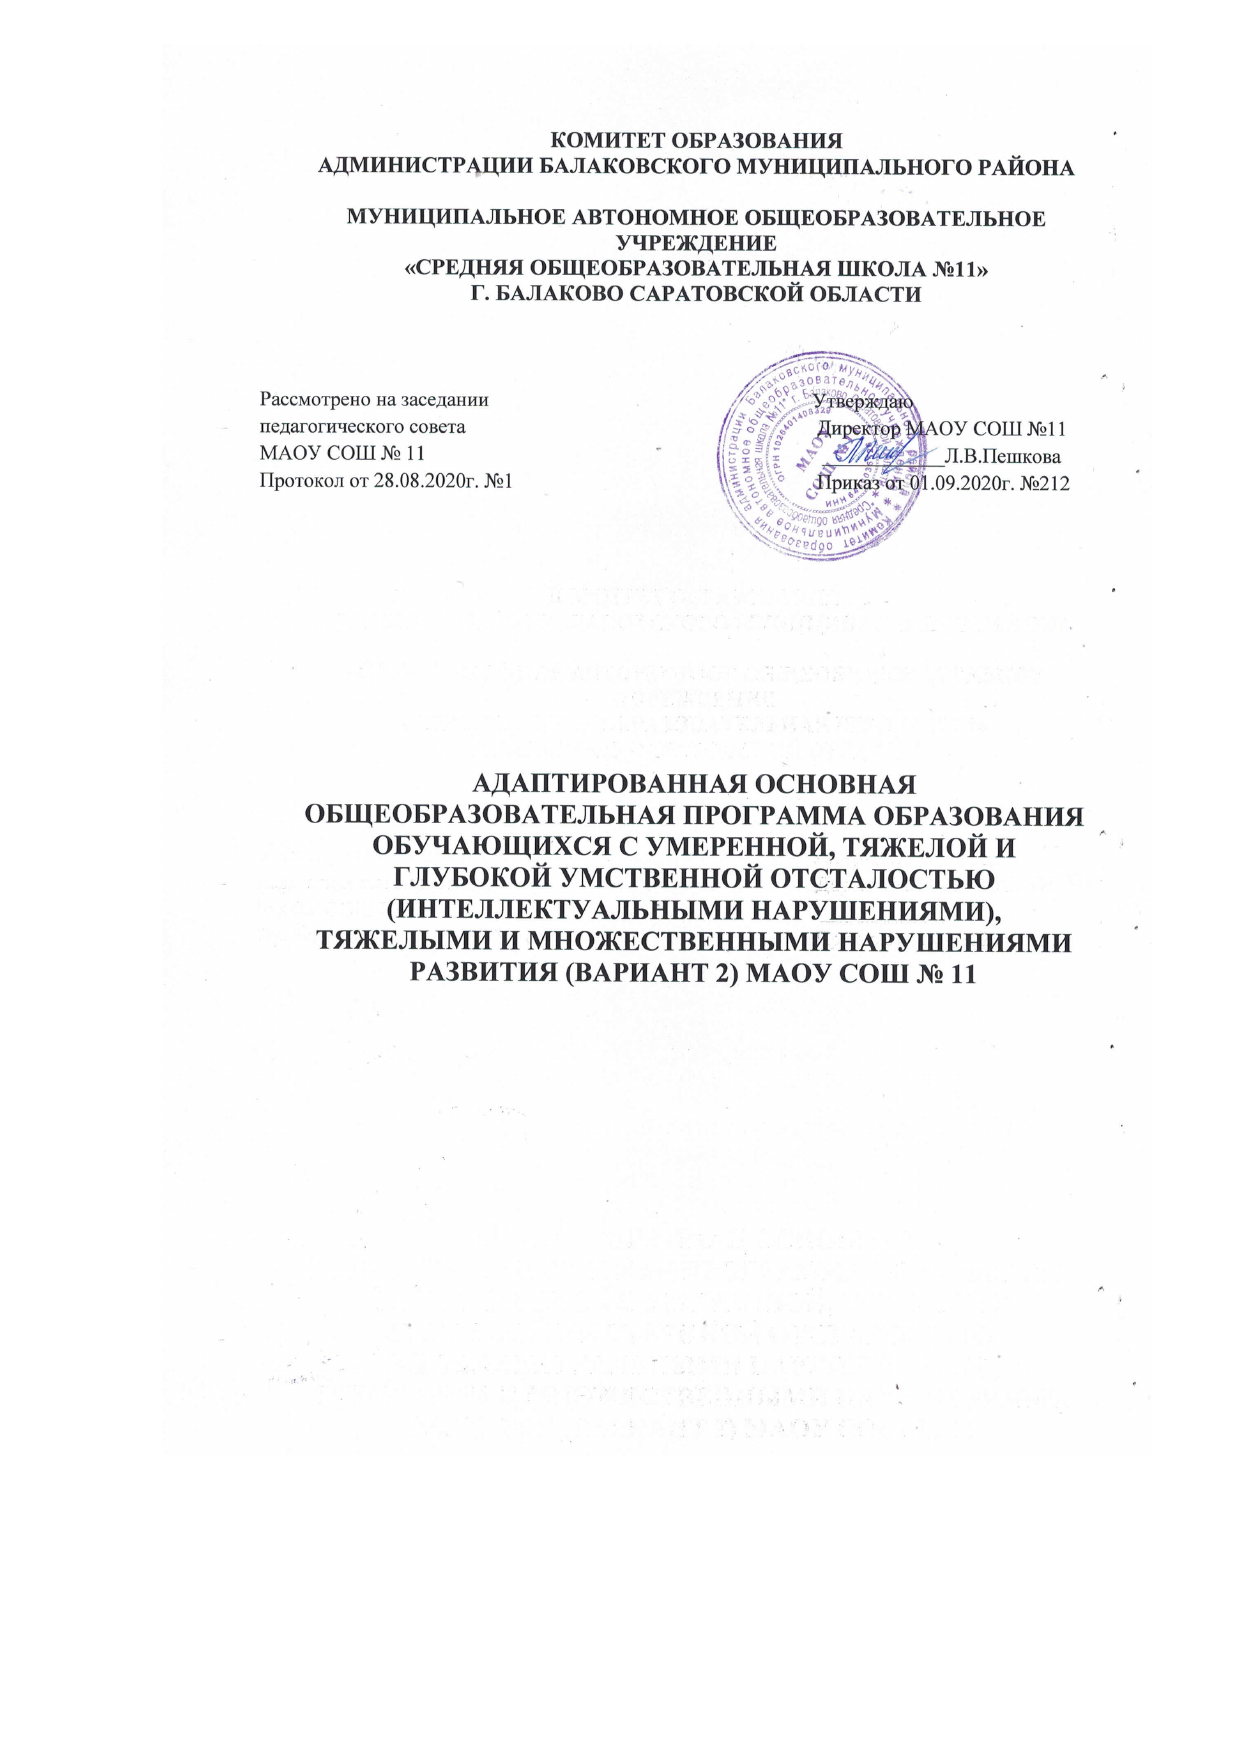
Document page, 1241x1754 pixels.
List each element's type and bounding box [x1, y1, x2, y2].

picture [162, 44, 1152, 1456]
